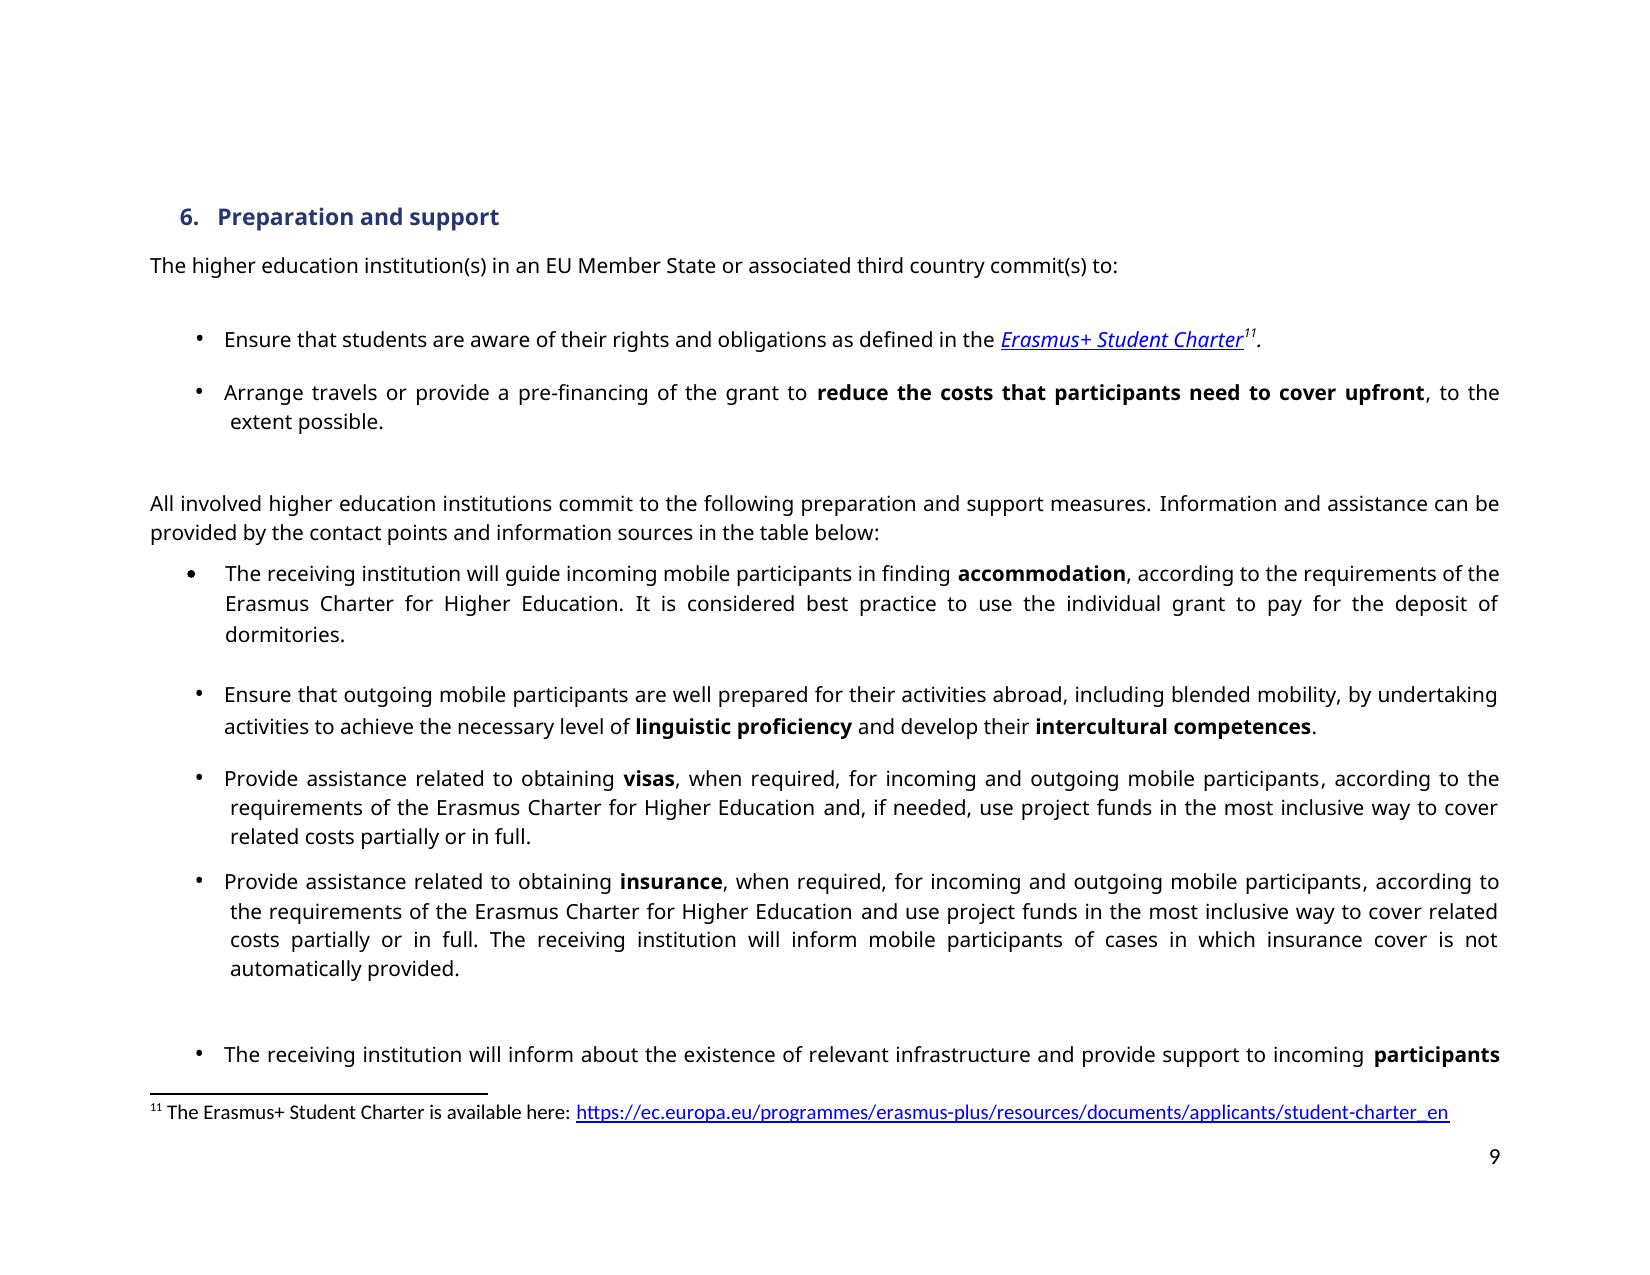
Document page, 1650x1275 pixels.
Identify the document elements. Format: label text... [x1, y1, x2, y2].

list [194, 1036, 1500, 1070]
list Ensure that outgoing mobile participants are well prepared for their activities abroad, including blended mobility, by undertaking activities to achieve the necessary level of linguistic proficiency and develop their intercultural competences. [194, 676, 1500, 741]
list Provide assistance related to obtaining visas, when required, for incoming and outgoing mobile participants, according to the requirements of the Erasmus Charter for Higher Education and, if needed, use project funds in the most inclusive way to cover related costs partially or in full. [194, 759, 1500, 850]
list Ensure that students are aware of their rights and obligations as defined in the Erasmus+ Student Charter. [194, 320, 1500, 354]
list The receiving institution will guide incoming mobile participants in finding accommodation, according to the requirements of the Erasmus Charter for Higher Education. It is considered best practice to use the individual grant to pay for the deposit of dormitories. [187, 559, 1500, 649]
list All involved higher education institutions commit to the following preparation and support measures. Information and assistance can be provided by the contact points and information sources in the table below: [150, 489, 1500, 546]
list Preparation and support [179, 200, 1500, 232]
list Arrange travels or provide a pre-financing of the grant to reduce the costs that participants need to cover upfront, to the extent possible. [194, 374, 1500, 436]
list The higher education institution(s) in an EU Member State or associated third country commit(s) to: [150, 251, 1500, 279]
list Provide assistance related to obtaining insurance, when required, for incoming and outgoing mobile participants, according to the requirements of the Erasmus Charter for Higher Education and use project funds in the most inclusive way to cover related costs partially or in full. The receiving institution will inform mobile participants of cases in which insurance cover is not automatically provided. [194, 863, 1500, 982]
